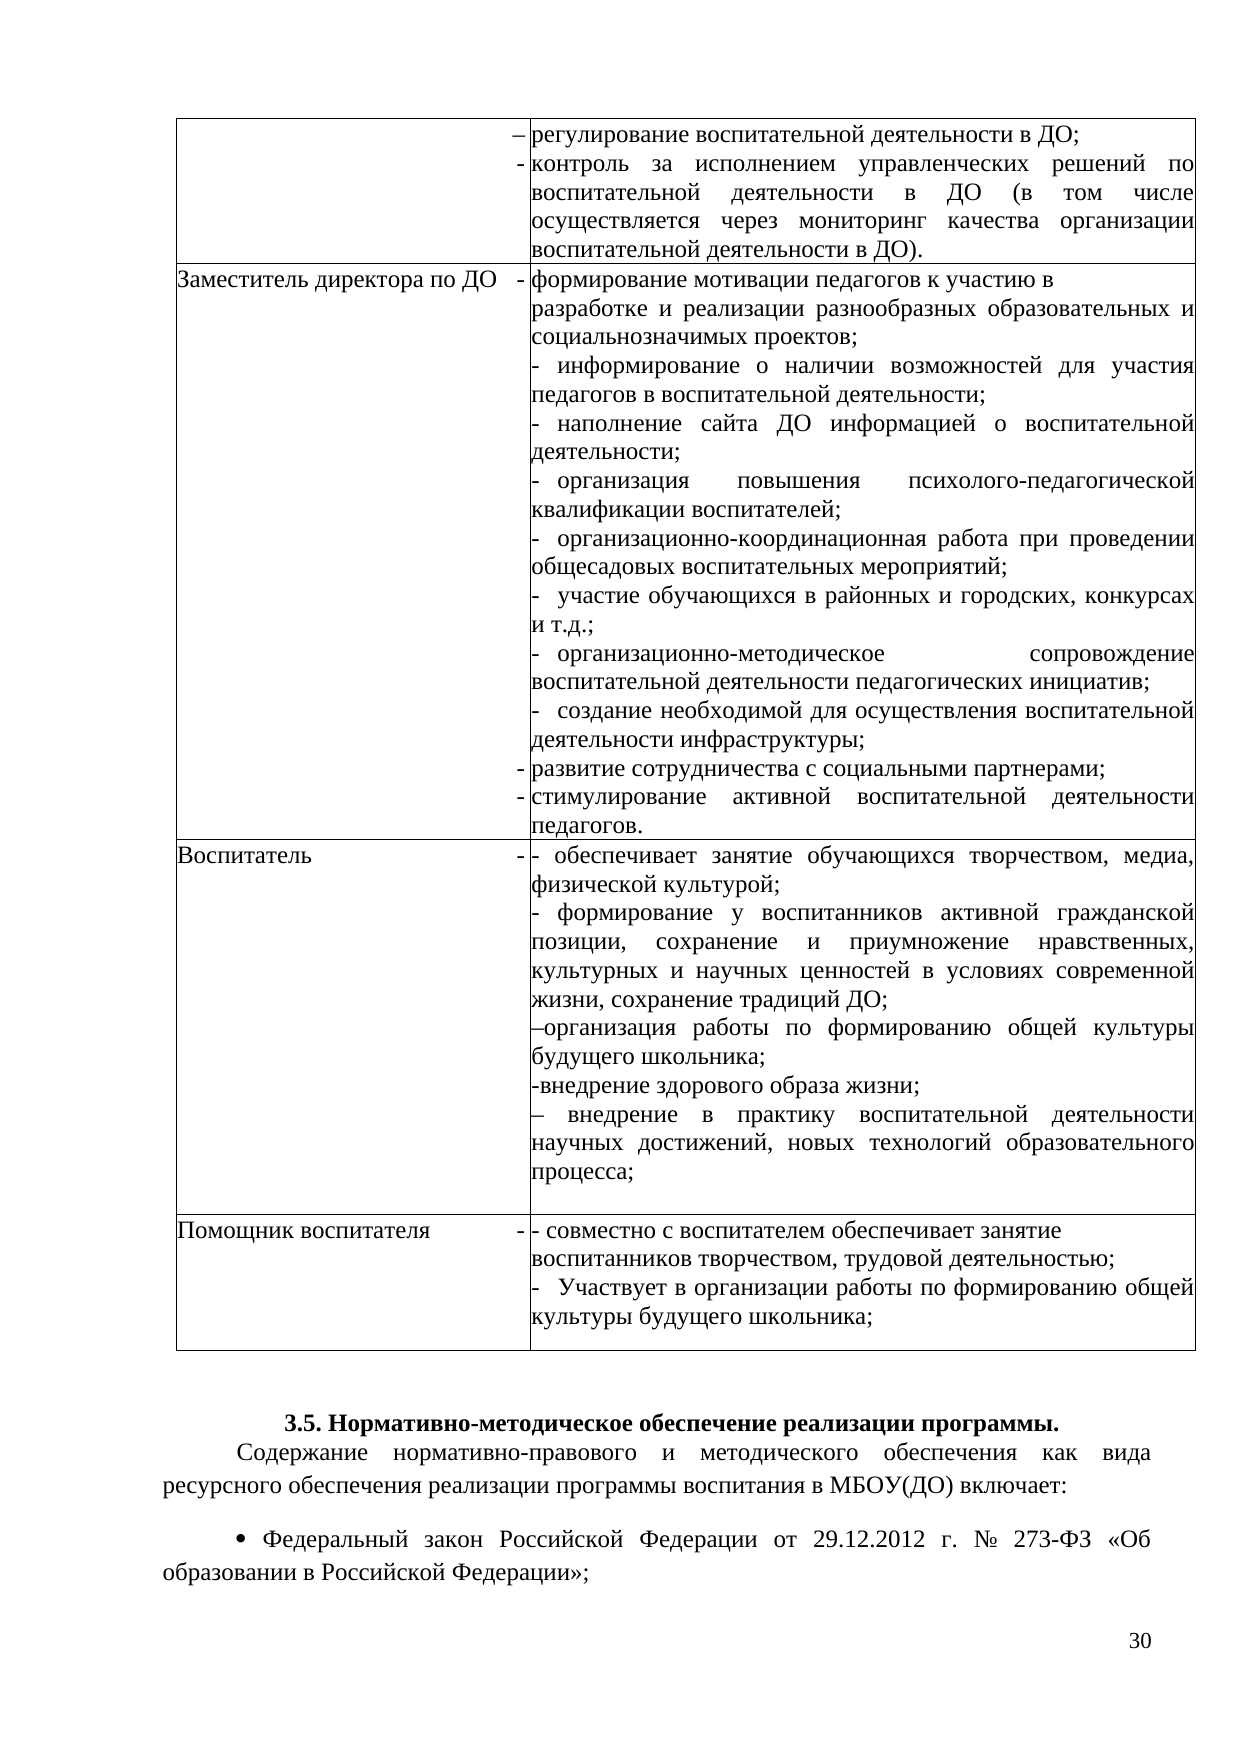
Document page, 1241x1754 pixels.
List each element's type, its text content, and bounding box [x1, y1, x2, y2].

table_cell Помощник воспитателя [177, 1215, 530, 1350]
text Федеральный закон Российской Федерации от 29.12.2012 г. № 273-ФЗ «Об образовании в Российской Федерации»; [162, 1524, 1152, 1586]
table_cell - совместно с воспитателем обеспечивает занятие воспитанников творчеством, трудовой деятельностью; Участвует в организации работы по формированию общей культуры будущего школьника; [531, 1215, 1195, 1350]
text Содержание нормативно-правового и методического обеспечения как вида ресурсного обеспечения реализации программы воспитания в МБОУ(ДО) включает: [162, 1437, 1152, 1499]
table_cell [531, 119, 1195, 263]
table_cell Заместитель директора по ДО [177, 264, 530, 839]
table_cell Директор [177, 119, 530, 263]
table_cell Воспитатель [177, 840, 530, 1214]
table_cell формирование мотивации педагогов к участию в разработке и реализации разнообразных образовательных и социальнозначимых проектов; информирование о наличии возможностей для участия педагогов в воспитательной деятельности; наполнение сайта ДО информацией о воспитательной деятельности; организация повышения психолого-педагогической квалификации воспитателей; организационно-координационная работа при проведении общесадовых воспитательных мероприятий; участие обучающихся в районных и городских, конкурсах и т.д.; организационно-методическое сопровождение воспитательной деятельности педагогических инициатив; создание необходимой для осуществления воспитательной деятельности инфраструктуры; развитие сотрудничества с социальными партнерами; стимулирование активной воспитательной деятельности педагогов. [531, 264, 1195, 839]
table_cell - обеспечивает занятие обучающихся творчеством, медиа, физической культурой; формирование у воспитанников активной гражданской позиции, сохранение и приумножение нравственных, культурных и научных ценностей в условиях современной жизни, сохранение традиций ДО; –организация работы по формированию общей культуры будущего школьника; -внедрение здорового образа жизни; – внедрение в практику воспитательной деятельности научных достижений, новых технологий образовательного процесса; [531, 840, 1195, 1214]
text 3.5. Нормативно-методическое обеспечение реализации программы. [162, 1408, 1152, 1437]
